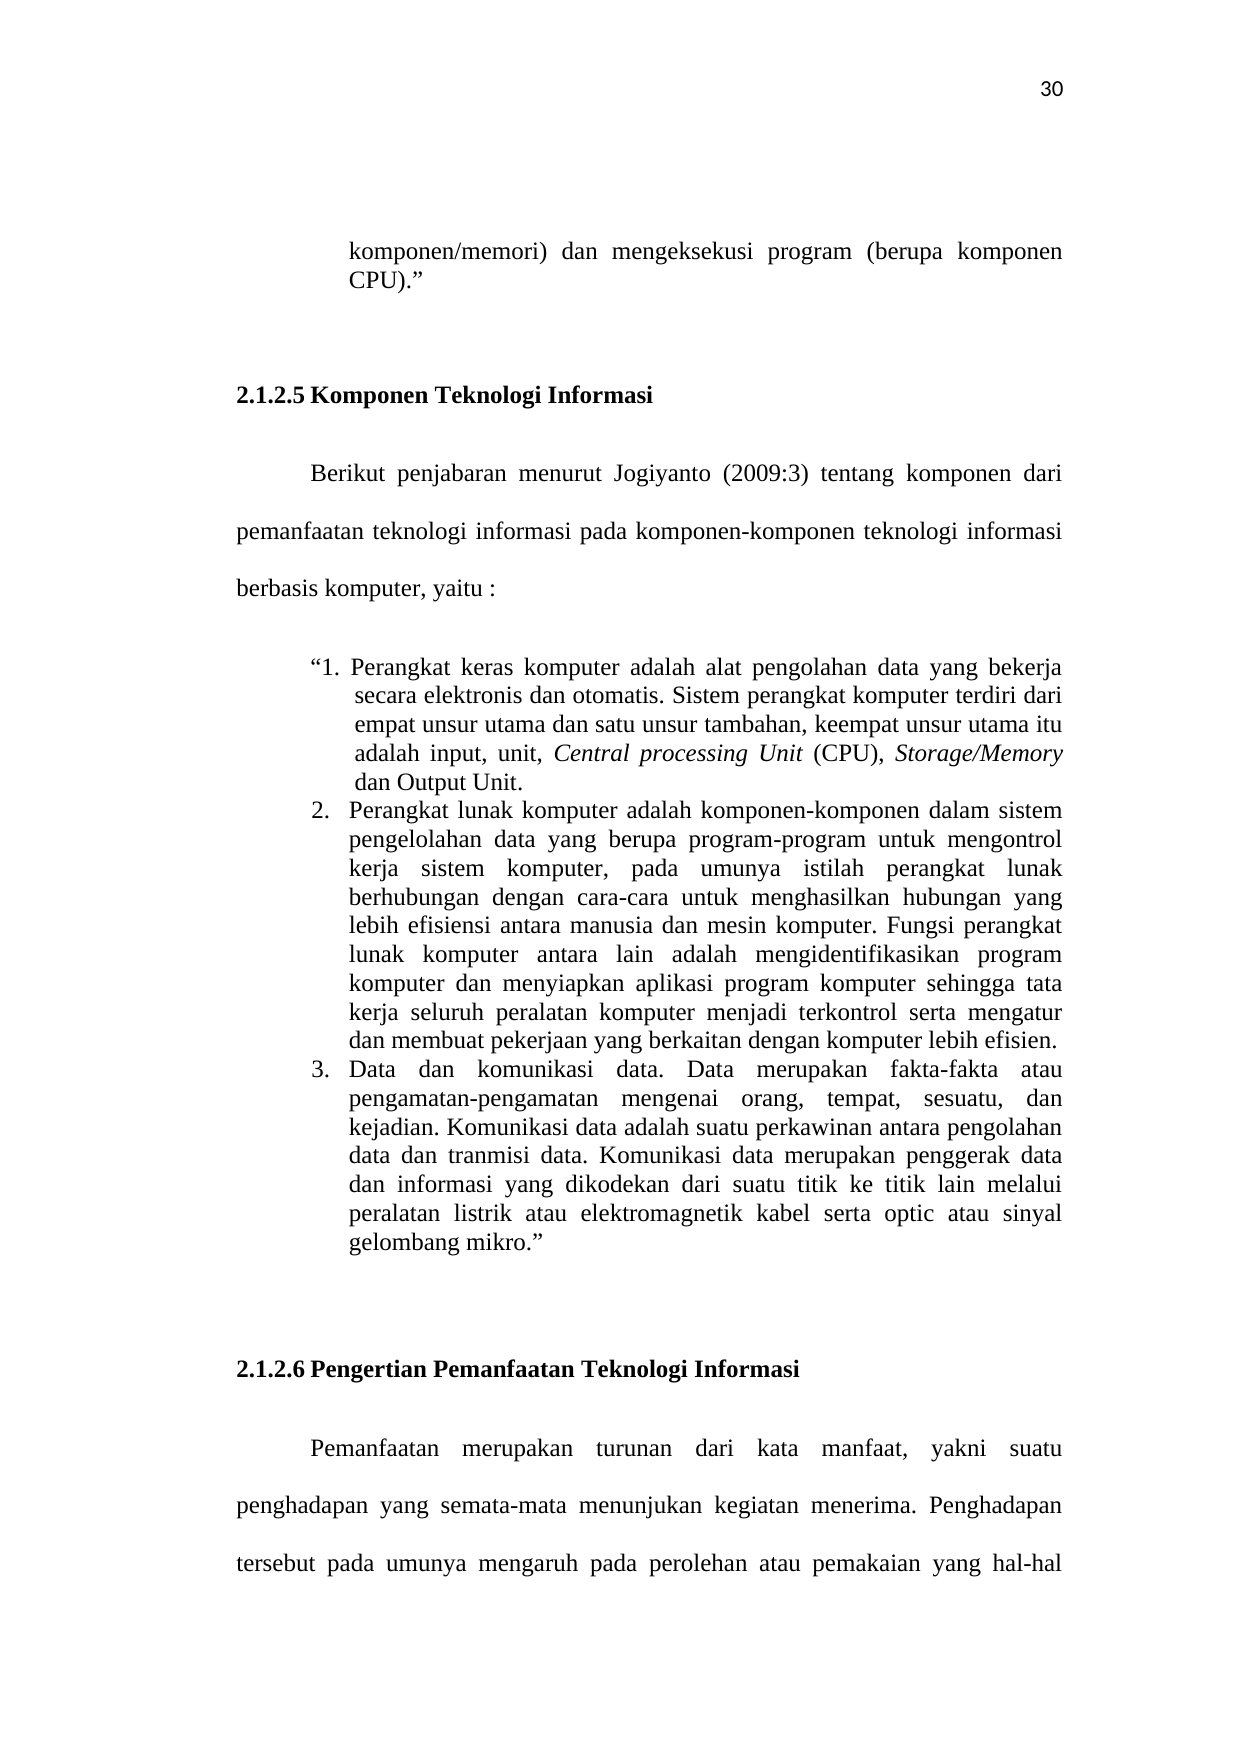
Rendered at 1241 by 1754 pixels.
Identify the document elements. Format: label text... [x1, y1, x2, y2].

list Pengertian Pemanfaatan Teknologi Informasi [236, 1354, 1063, 1383]
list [349, 236, 1063, 294]
list “1. Perangkat keras komputer adalah alat pengolahan data yang bekerja secara elektronis dan otomatis. Sistem perangkat komputer terdiri dari empat unsur utama dan satu unsur tambahan, keempat unsur utama itu adalah input, unit, Central processing Unit (CPU), Storage/Memory dan Output Unit. [310, 652, 1063, 795]
list Perangkat lunak komputer adalah komponen-komponen dalam sistem pengelolahan data yang berupa program-program untuk mengontrol kerja sistem komputer, pada umunya istilah perangkat lunak berhubungan dengan cara-cara untuk menghasilkan hubungan yang lebih efisiensi antara manusia dan mesin komputer. Fungsi perangkat lunak komputer antara lain adalah mengidentifikasikan program komputer dan menyiapkan aplikasi program komputer sehingga tata kerja seluruh peralatan komputer menjadi terkontrol serta mengatur dan membuat pekerjaan yang berkaitan dengan komputer lebih efisien. [311, 795, 1063, 1054]
list Data dan komunikasi data. Data merupakan fakta-fakta atau pengamatan-pengamatan mengenai orang, tempat, sesuatu, dan kejadian. Komunikasi data adalah suatu perkawinan antara pengolahan data dan tranmisi data. Komunikasi data merupakan penggerak data dan informasi yang dikodekan dari suatu titik ke titik lain melalui peralatan listrik atau elektromagnetik kabel serta optic atau sinyal gelombang mikro.” [311, 1054, 1063, 1255]
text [236, 1433, 1063, 1577]
list Komponen Teknologi Informasi [236, 380, 1063, 409]
text Berikut penjabaran menurut Jogiyanto (2009:3) tentang komponen dari pemanfaatan teknologi informasi pada komponen-komponen teknologi informasi berbasis komputer, yaitu : [236, 458, 1063, 602]
